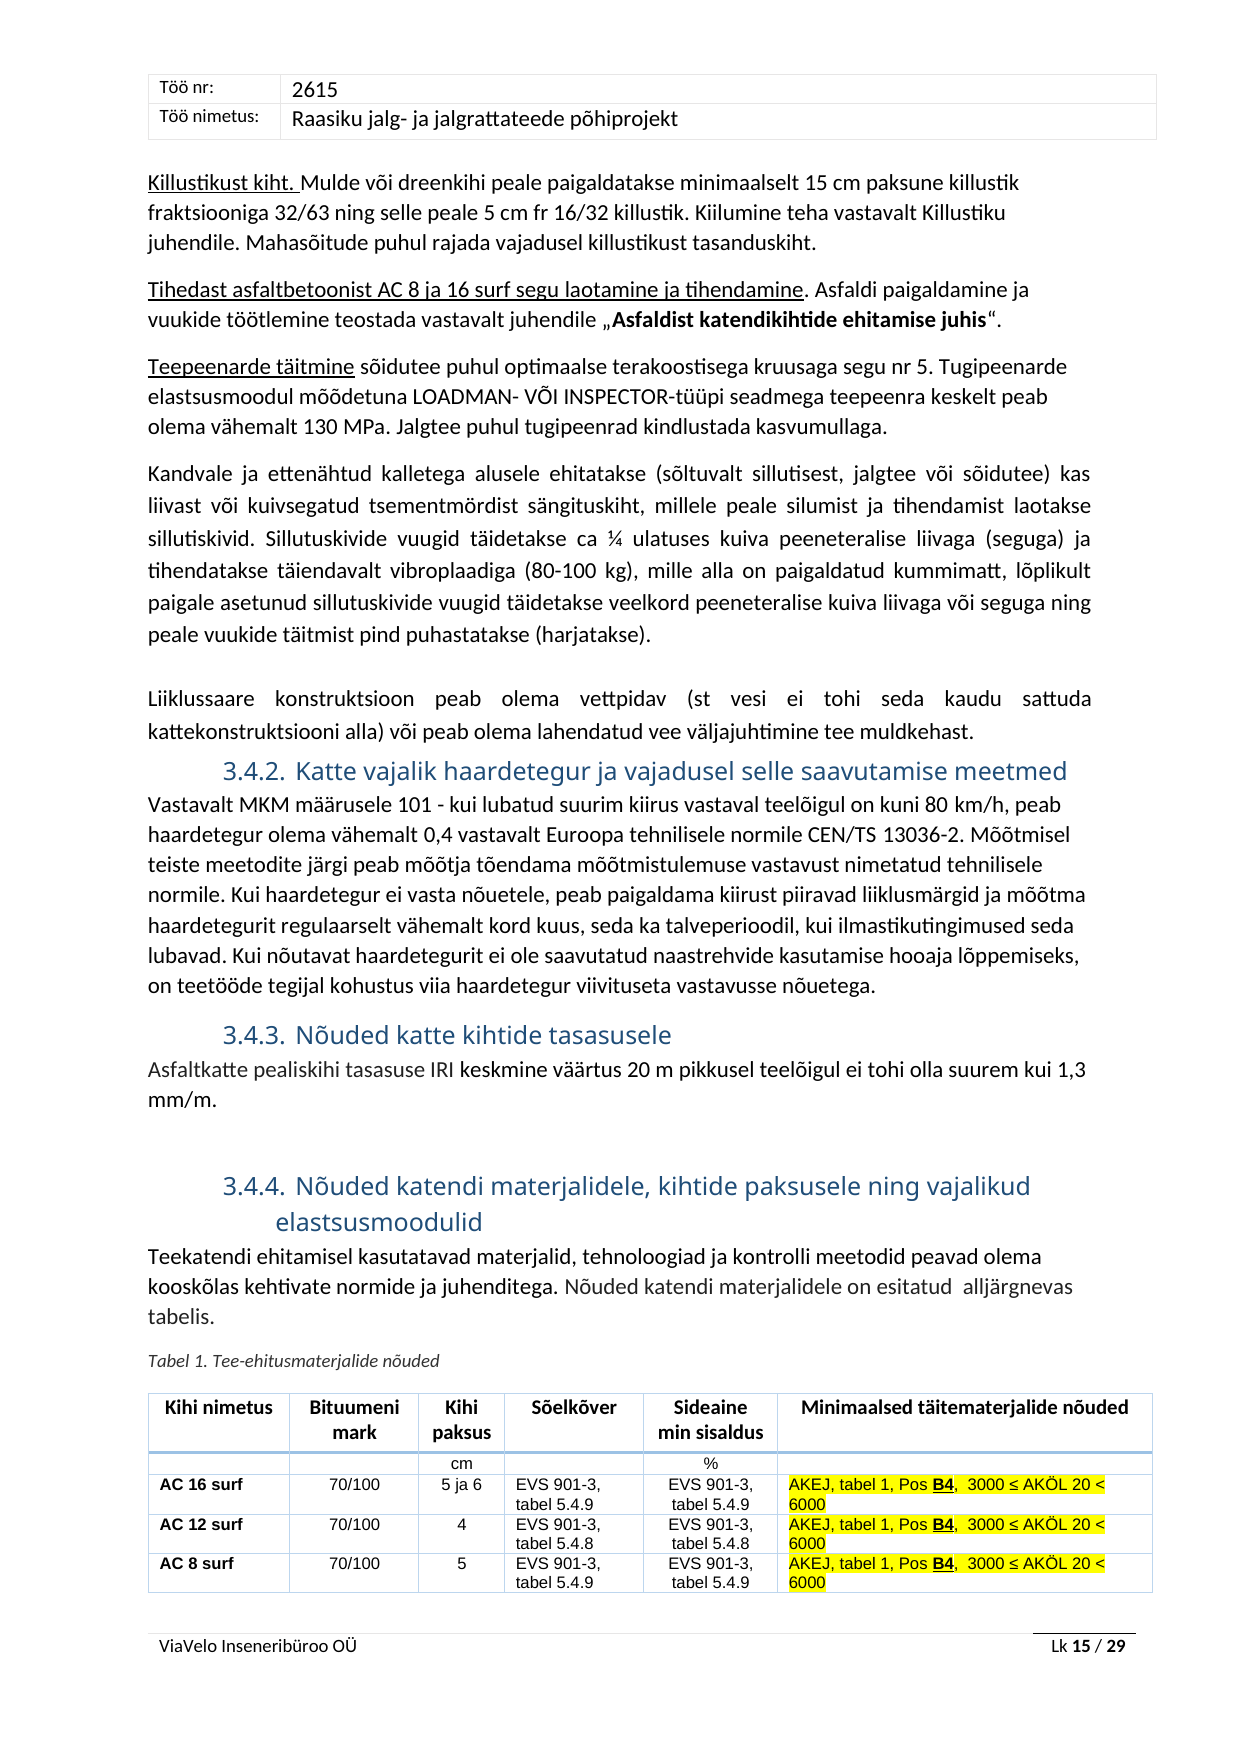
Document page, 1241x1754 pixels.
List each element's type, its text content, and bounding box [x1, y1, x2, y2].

table_header Kihi paksus [419, 1394, 504, 1451]
table_cell EVS 901-3, tabel 5.4.8 [505, 1515, 643, 1553]
table_header Kihi nimetus [149, 1394, 289, 1451]
table_cell [505, 1454, 643, 1474]
table_cell % [644, 1454, 777, 1474]
table_cell EVS 901-3, tabel 5.4.9 [505, 1475, 643, 1513]
text Liiklussaare konstruktsioon peab olema vettpidav (st vesi ei tohi seda kaudu sattuda kattekonstruktsiooni alla) või peab olema lahendatud vee väljajuhtimine tee muldkehast. [148, 684, 1093, 745]
table_cell [778, 1454, 1152, 1474]
table_header Sõelkõver [505, 1394, 643, 1451]
text Tabel 1. Tee-ehitusmaterjalide nõuded [148, 1349, 1093, 1372]
subtitle Katte vajalik haardetegur ja vajadusel selle saavutamise meetmed [223, 753, 1093, 787]
table_cell AKEJ, tabel 1, Pos B4, 3000 ≤ AKÖL 20 < 6000 [826, 1475, 1152, 1513]
text Vastavalt MKM määrusele 101 - kui lubatud suurim kiirus vastaval teelõigul on kuni 80 km/h, peab haardetegur olema vähemalt 0,4 vastavalt Euroopa tehnilisele normile CEN/TS 13036-2. Mõõtmisel teiste meetodite järgi peab mõõtja tõendama mõõtmistulemuse vastavust nimetatud tehnilisele normile. Kui haardetegur ei vasta nõuetele, peab paigaldama kiirust piiravad liiklusmärgid ja mõõtma haardetegurit regulaarselt vähemalt kord kuus, seda ka talveperioodil, kui ilmastikutingimused seda lubavad. Kui nõutavat haardetegurit ei ole saavutatud naastrehvide kasutamise hooaja lõppemiseks, on teetööde tegijal kohustus viia haardetegur viivituseta vastavusse nõuetega. [148, 790, 1093, 999]
text Killustikust kiht. Mulde või dreenkihi peale paigaldatakse minimaalselt 15 cm paksune killustik fraktsiooniga 32/63 ning selle peale 5 cm fr 16/32 killustik. Kiilumine teha vastavalt Killustiku juhendile. Mahasõitude puhul rajada vajadusel killustikust tasanduskiht. [148, 168, 1093, 256]
table_cell EVS 901-3, tabel 5.4.9 [644, 1475, 777, 1513]
table_cell [149, 1454, 289, 1474]
text Teepeenarde täitmine sõidutee puhul optimaalse terakoostisega kruusaga segu nr 5. Tugipeenarde elastsusmoodul mõõdetuna LOADMAN- VÕI INSPECTOR-tüüpi seadmega teepeenra keskelt peab olema vähemalt 130 MPa. Jalgtee puhul tugipeenrad kindlustada kasvumullaga. [148, 352, 1093, 440]
table_cell 70/100 [290, 1515, 418, 1553]
table_cell 70/100 [290, 1475, 418, 1513]
table_header Minimaalsed täitematerjalide nõuded [778, 1394, 1152, 1451]
table_cell cm [419, 1454, 504, 1474]
table_cell AC 16 surf [149, 1475, 289, 1513]
table_header Sideaine min sisaldus [644, 1394, 777, 1451]
text Teekatendi ehitamisel kasutatavad materjalid, tehnoloogiad ja kontrolli meetodid peavad olema kooskõlas kehtivate normide ja juhenditega. Nõuded katendi materjalidele on esitatud alljärgnevas tabelis. [148, 1242, 1093, 1330]
table_cell EVS 901-3, tabel 5.4.8 [644, 1515, 777, 1553]
table_cell 4 [419, 1515, 504, 1553]
table_cell AKEJ, tabel 1, Pos B4, 3000 ≤ AKÖL 20 < 6000 [826, 1554, 1152, 1592]
subtitle Nõuded katte kihtide tasasusele [223, 1018, 1093, 1052]
subtitle Nõuded katendi materjalidele, kihtide paksusele ning vajalikud elastsusmoodulid [223, 1168, 1093, 1239]
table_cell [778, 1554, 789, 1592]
table_cell AKEJ, tabel 1, Pos B4, 3000 ≤ AKÖL 20 < 6000 [826, 1515, 1152, 1553]
table_cell 70/100 [290, 1554, 418, 1592]
text Tihedast asfaltbetoonist AC 8 ja 16 surf segu laotamine ja tihendamine. Asfaldi paigaldamine ja vuukide töötlemine teostada vastavalt juhendile „Asfaldist katendikihtide ehitamise juhis“. [148, 275, 1093, 333]
text Kandvale ja ettenähtud kalletega alusele ehitatakse (sõltuvalt sillutisest, jalgtee või sõidutee) kas liivast või kuivsegatud tsementmördist sängituskiht, millele peale silumist ja tihendamist laotakse sillutiskivid. Sillutuskivide vuugid täidetakse ca ¼ ulatuses kuiva peeneteralise liivaga (seguga) ja tihendatakse täiendavalt vibroplaadiga (80-100 kg), mille alla on paigaldatud kummimatt, lõplikult paigale asetunud sillutuskivide vuugid täidetakse veelkord peeneteralise kuiva liivaga või seguga ning peale vuukide täitmist pind puhastatakse (harjatakse). [148, 459, 1093, 648]
table_header Bituumeni mark [290, 1394, 418, 1451]
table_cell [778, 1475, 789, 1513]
table_cell 5 ja 6 [419, 1475, 504, 1513]
table_cell AC 12 surf [149, 1515, 289, 1553]
table_cell 5 [419, 1554, 504, 1592]
table_cell [290, 1454, 418, 1474]
table_cell EVS 901-3, tabel 5.4.9 [644, 1554, 777, 1592]
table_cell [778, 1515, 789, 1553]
table_cell AC 8 surf [149, 1554, 289, 1592]
table_cell EVS 901-3, tabel 5.4.9 [505, 1554, 643, 1592]
text Asfaltkatte pealiskihi tasasuse IRI keskmine väärtus 20 m pikkusel teelõigul ei tohi olla suurem kui 1,3 mm/m. [148, 1055, 1093, 1113]
